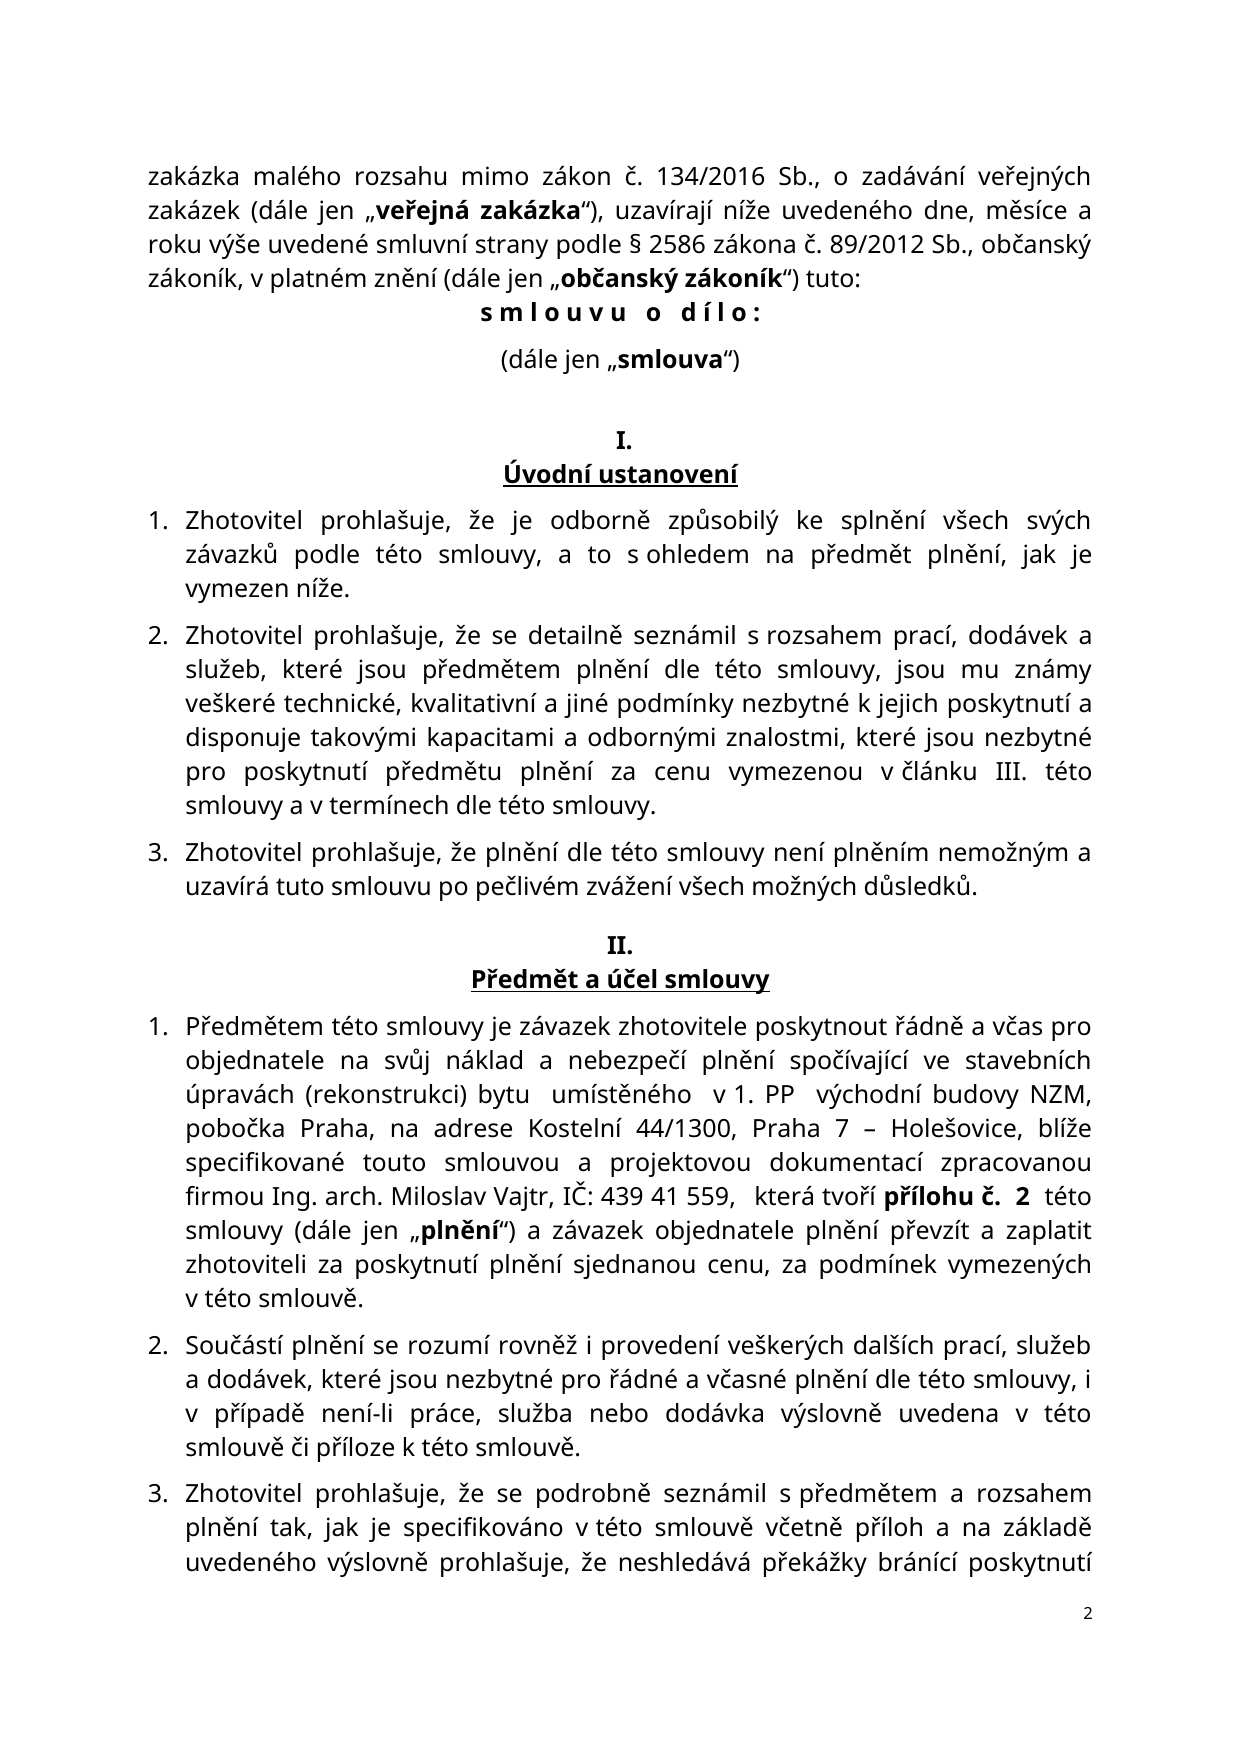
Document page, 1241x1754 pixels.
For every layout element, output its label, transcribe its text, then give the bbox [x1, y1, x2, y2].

text Úvodní ustanovení [148, 456, 1093, 490]
list Předmětem této smlouvy je závazek zhotovitele poskytnout řádně a včas pro objednatele na svůj náklad a nebezpečí plnění spočívající ve stavebních úpravách (rekonstrukci) bytu umístěného v 1. PP východní budovy NZM, pobočka Praha, na adrese Kostelní 44/1300, Praha 7 – Holešovice, blíže specifikované touto smlouvou a projektovou dokumentací zpracovanou firmou Ing. arch. Miloslav Vajtr, IČ: 439 41 559, která tvoří přílohu č. 2 této smlouvy (dále jen „plnění“) a závazek objednatele plnění převzít a zaplatit zhotoviteli za poskytnutí plnění sjednanou cenu, za podmínek vymezených v této smlouvě. [148, 1008, 1093, 1315]
text II. [148, 928, 1093, 962]
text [148, 159, 1093, 295]
text Předmět a účel smlouvy [148, 962, 1093, 996]
text (dále jen „smlouva“) [148, 342, 1093, 376]
text I. [156, 422, 1093, 456]
text s m l o u v u o d í l o : [148, 295, 1093, 329]
list Zhotovitel prohlašuje, že je odborně způsobilý ke splnění všech svých závazků podle této smlouvy, a to s ohledem na předmět plnění, jak je vymezen níže. [148, 503, 1093, 605]
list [148, 1476, 1093, 1578]
list Součástí plnění se rozumí rovněž i provedení veškerých dalších prací, služeb a dodávek, které jsou nezbytné pro řádné a včasné plnění dle této smlouvy, i v případě není-li práce, služba nebo dodávka výslovně uvedena v této smlouvě či příloze k této smlouvě. [148, 1327, 1093, 1463]
list Zhotovitel prohlašuje, že se detailně seznámil s rozsahem prací, dodávek a služeb, které jsou předmětem plnění dle této smlouvy, jsou mu známy veškeré technické, kvalitativní a jiné podmínky nezbytné k jejich poskytnutí a disponuje takovými kapacitami a odbornými znalostmi, které jsou nezbytné pro poskytnutí předmětu plnění za cenu vymezenou v článku III. této smlouvy a v termínech dle této smlouvy. [148, 618, 1093, 822]
list Zhotovitel prohlašuje, že plnění dle této smlouvy není plněním nemožným a uzavírá tuto smlouvu po pečlivém zvážení všech možných důsledků. [148, 834, 1093, 903]
